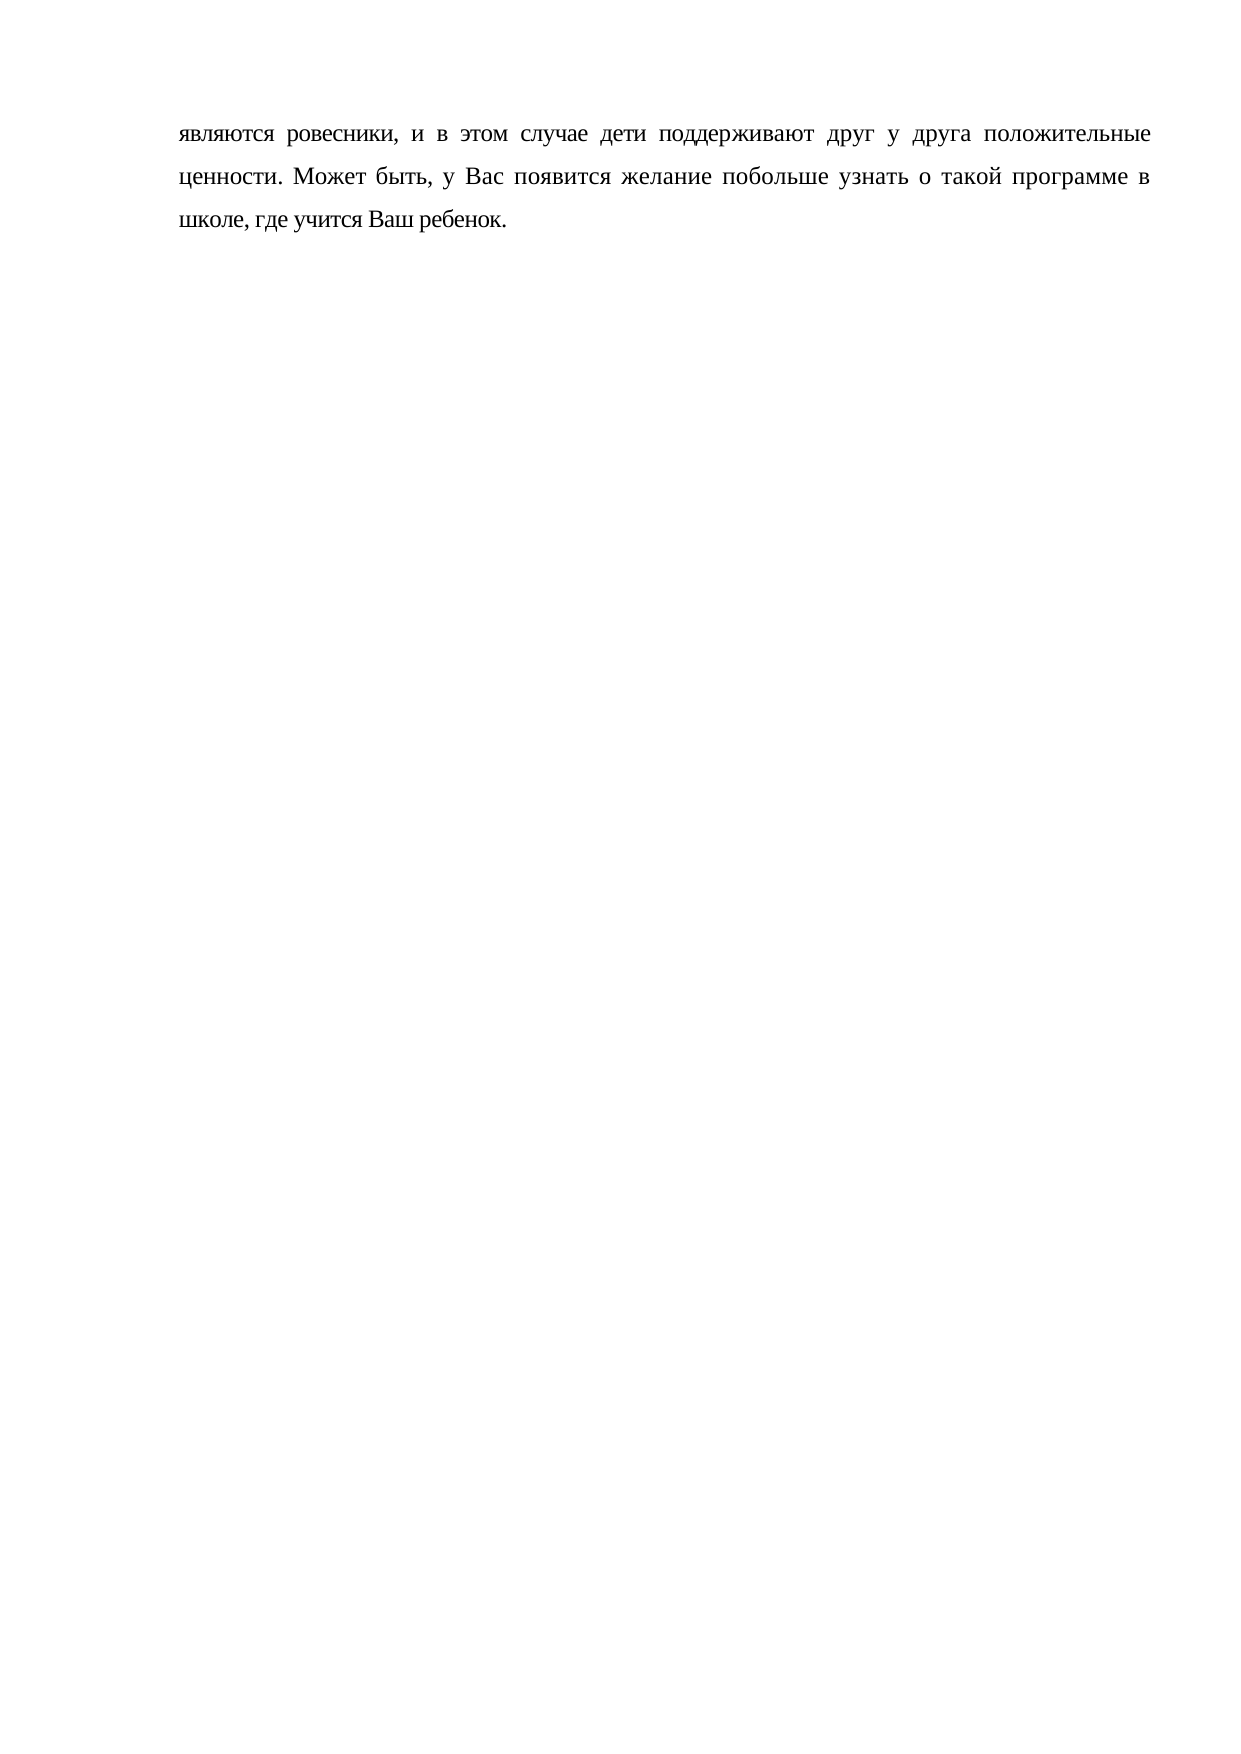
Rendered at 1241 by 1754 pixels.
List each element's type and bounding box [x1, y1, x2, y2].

text [179, 118, 1152, 233]
